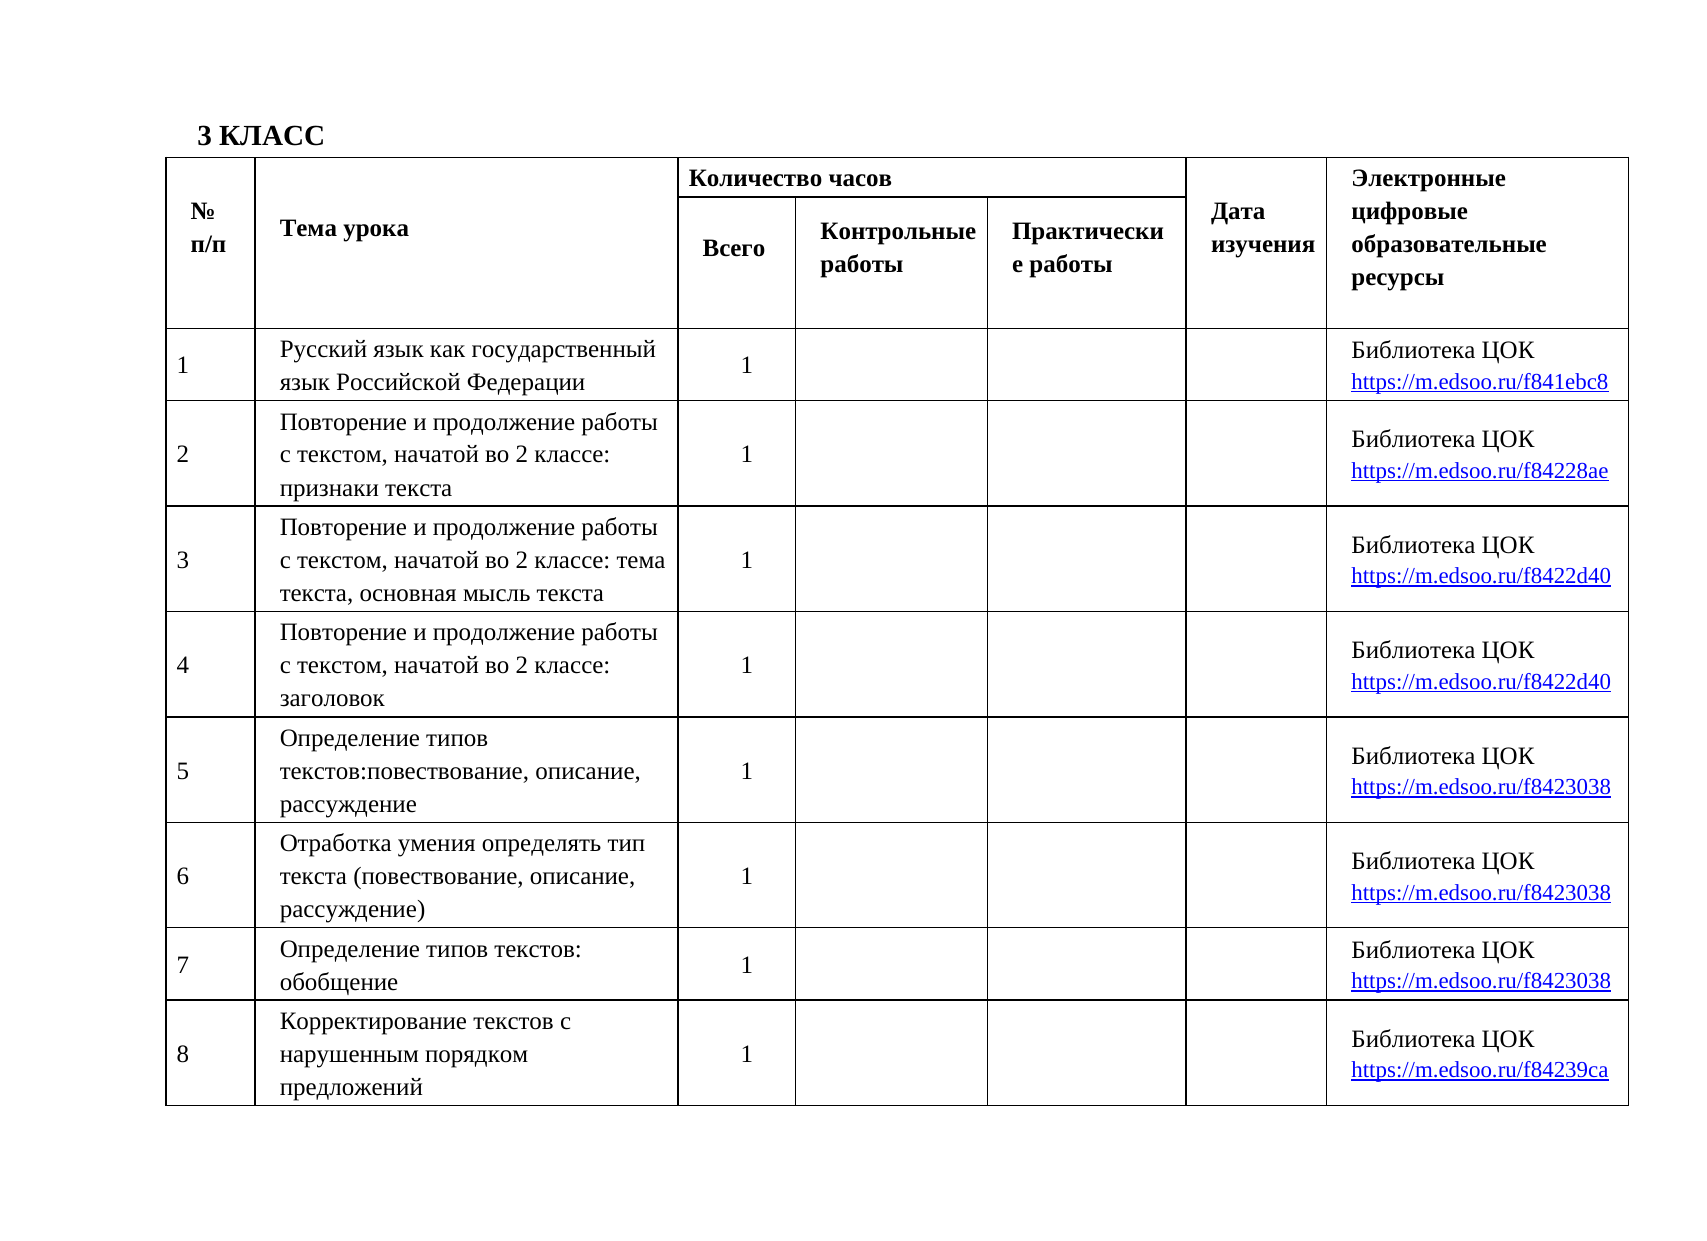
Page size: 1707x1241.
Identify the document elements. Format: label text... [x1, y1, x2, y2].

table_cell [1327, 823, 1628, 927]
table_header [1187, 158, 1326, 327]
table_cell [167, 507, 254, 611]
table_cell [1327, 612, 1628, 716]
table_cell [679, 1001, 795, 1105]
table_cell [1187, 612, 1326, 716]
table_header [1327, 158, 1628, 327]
text 3 КЛАСС [190, 118, 1618, 152]
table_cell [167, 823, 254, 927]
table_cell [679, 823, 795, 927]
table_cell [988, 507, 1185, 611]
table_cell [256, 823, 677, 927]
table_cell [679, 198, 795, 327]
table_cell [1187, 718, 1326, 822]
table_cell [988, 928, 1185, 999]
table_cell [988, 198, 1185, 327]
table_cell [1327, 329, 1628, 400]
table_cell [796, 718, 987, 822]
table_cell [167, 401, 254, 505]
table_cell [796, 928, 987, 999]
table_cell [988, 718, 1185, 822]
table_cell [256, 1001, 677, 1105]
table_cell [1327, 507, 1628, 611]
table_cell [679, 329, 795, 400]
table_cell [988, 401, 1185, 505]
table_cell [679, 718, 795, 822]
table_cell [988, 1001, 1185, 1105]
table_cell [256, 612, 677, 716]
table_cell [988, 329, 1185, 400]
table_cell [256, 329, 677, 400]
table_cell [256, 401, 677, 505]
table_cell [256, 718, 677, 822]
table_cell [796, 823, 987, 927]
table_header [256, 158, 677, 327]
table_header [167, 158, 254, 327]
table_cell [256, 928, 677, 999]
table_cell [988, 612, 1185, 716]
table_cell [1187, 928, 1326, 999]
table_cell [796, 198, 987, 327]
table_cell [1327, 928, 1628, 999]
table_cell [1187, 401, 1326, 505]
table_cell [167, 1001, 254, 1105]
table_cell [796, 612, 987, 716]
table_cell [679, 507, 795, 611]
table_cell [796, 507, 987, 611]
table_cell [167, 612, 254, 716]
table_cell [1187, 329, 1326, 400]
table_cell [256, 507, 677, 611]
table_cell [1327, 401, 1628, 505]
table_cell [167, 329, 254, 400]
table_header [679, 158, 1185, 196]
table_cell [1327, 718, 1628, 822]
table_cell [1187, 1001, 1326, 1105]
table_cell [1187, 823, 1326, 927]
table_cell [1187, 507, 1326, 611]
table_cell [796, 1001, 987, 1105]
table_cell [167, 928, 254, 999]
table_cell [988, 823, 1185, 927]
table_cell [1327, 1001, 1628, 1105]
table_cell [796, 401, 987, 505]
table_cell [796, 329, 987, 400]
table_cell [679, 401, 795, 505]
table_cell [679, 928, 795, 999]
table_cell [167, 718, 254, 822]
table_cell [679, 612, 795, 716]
